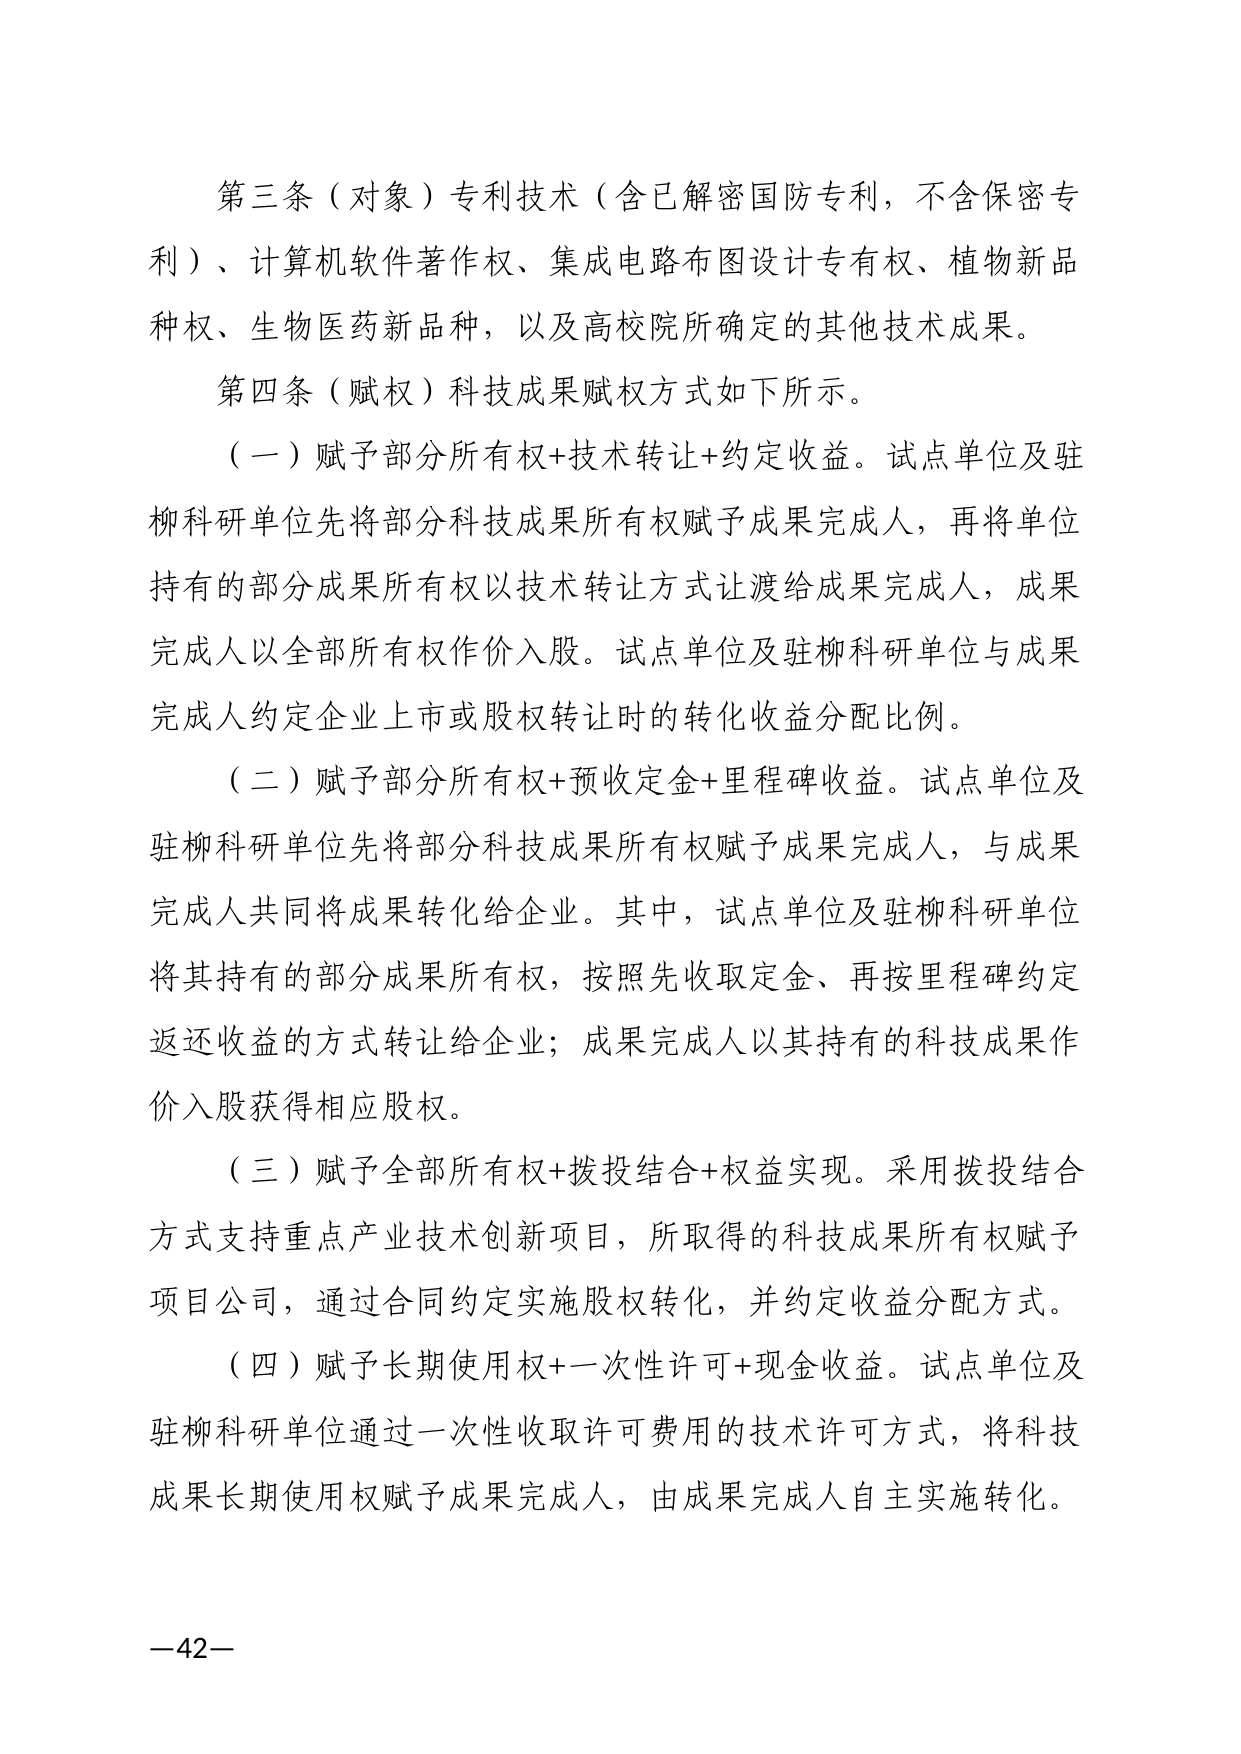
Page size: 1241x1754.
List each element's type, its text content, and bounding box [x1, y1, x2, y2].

text 第四条（赋权）科技成果赋权方式如下所示。 [148, 357, 1093, 422]
text （三）赋予全部所有权+拨投结合+权益实现。采用拨投结合方式支持重点产业技术创新项目，所取得的科技成果所有权赋予项目公司，通过合同约定实施股权转化，并约定收益分配方式。 [148, 1137, 1093, 1332]
text （一）赋予部分所有权+技术转让+约定收益。试点单位及驻柳科研单位先将部分科技成果所有权赋予成果完成人，再将单位持有的部分成果所有权以技术转让方式让渡给成果完成人，成果完成人以全部所有权作价入股。试点单位及驻柳科研单位与成果完成人约定企业上市或股权转让时的转化收益分配比例。 [148, 422, 1093, 747]
text 第三条（对象）专利技术（含已解密国防专利，不含保密专利）、计算机软件著作权、集成电路布图设计专有权、植物新品种权、生物医药新品种，以及高校院所确定的其他技术成果。 [148, 162, 1093, 357]
text （四）赋予长期使用权+一次性许可+现金收益。试点单位及驻柳科研单位通过一次性收取许可费用的技术许可方式，将科技成果长期使用权赋予成果完成人，由成果完成人自主实施转化。 [148, 1332, 1093, 1527]
text （二）赋予部分所有权+预收定金+里程碑收益。试点单位及驻柳科研单位先将部分科技成果所有权赋予成果完成人，与成果完成人共同将成果转化给企业。其中，试点单位及驻柳科研单位将其持有的部分成果所有权，按照先收取定金、再按里程碑约定返还收益的方式转让给企业；成果完成人以其持有的科技成果作价入股获得相应股权。 [148, 747, 1093, 1137]
